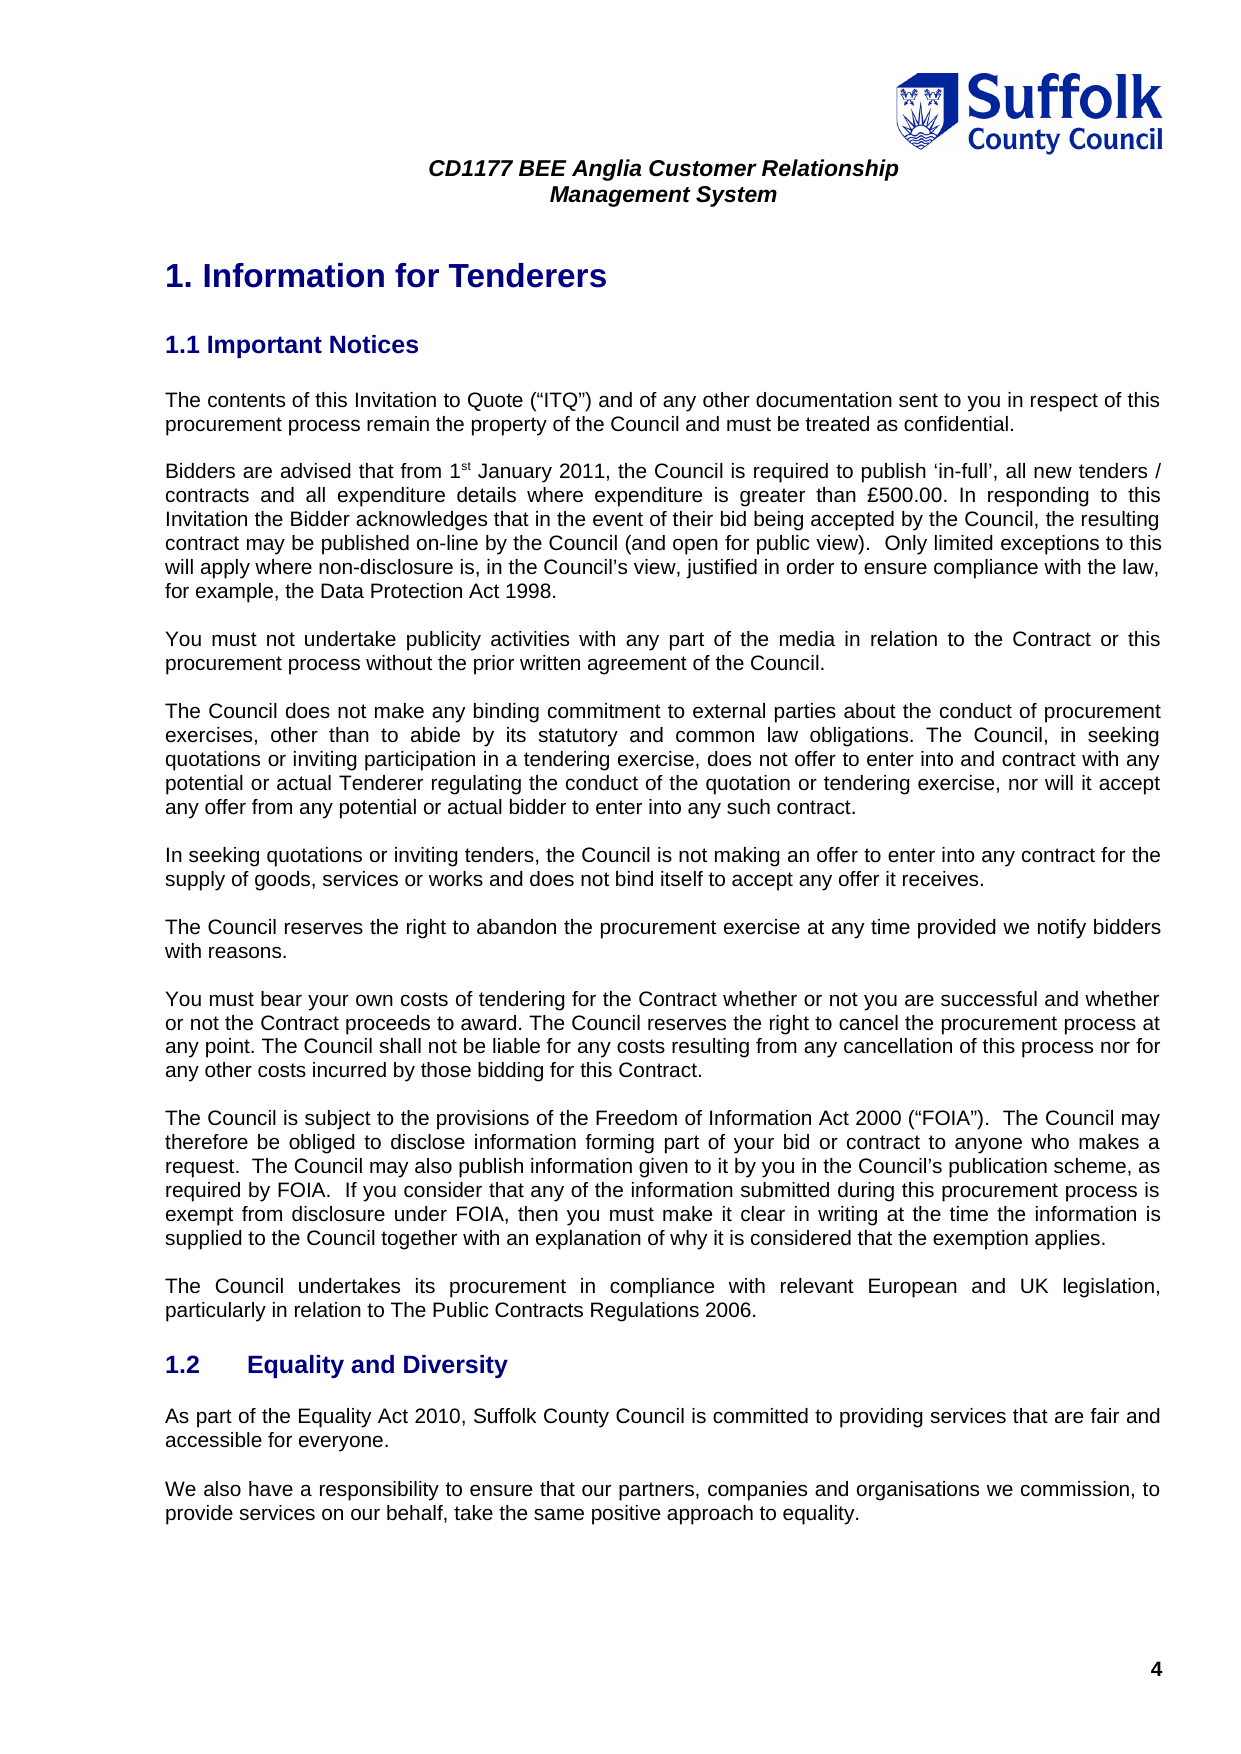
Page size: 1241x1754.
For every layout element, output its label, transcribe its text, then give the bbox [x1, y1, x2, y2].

text The Council is subject to the provisions of the Freedom of Information Act 2000 (“FOIA”). The Council may therefore be obliged to disclose information forming part of your bid or contract to anyone who makes a request. The Council may also publish information given to it by you in the Council’s publication scheme, as required by FOIA. If you consider that any of the information submitted during this procurement process is exempt from disclosure under FOIA, then you must make it clear in writing at the time the information is supplied to the Council together with an explanation of why it is considered that the exemption applies. [165, 1106, 1162, 1250]
subtitle Information for Tenderers [165, 256, 1162, 295]
text The Council undertakes its procurement in compliance with relevant European and legislation, particularly in relation to The Public Contracts Regulations 2006. [165, 1274, 1162, 1322]
picture [896, 73, 1163, 155]
text The contents of this Invitation to Quote (“ITQ”) and of any other documentation sent to you in respect of this procurement process remain the property of the Council and must be treated as confidential. [165, 387, 1162, 435]
text The Council does not make any binding commitment to external parties about the conduct of procurement exercises, other than to abide by its statutory and common law obligations. The Council, in seeking quotations or inviting participation in a tendering exercise, does not offer to enter into and contract with any potential or actual Tenderer regulating the conduct of the quotation or tendering exercise, nor will it accept any offer from any potential or actual bidder to enter into any such contract. [165, 699, 1162, 819]
text You must bear your own costs of tendering for the Contract whether or not you are successful and whether or not the Contract proceeds to award. The Council reserves the right to cancel the procurement process at any point. The Council shall not be liable for any costs resulting from any cancellation of this process nor for any other costs incurred by those bidding for this Contract. [165, 986, 1162, 1082]
text We also have a responsibility to ensure that our partners, companies and organisations we commission, to provide services on our behalf, take the same positive approach to equality. [165, 1477, 1162, 1525]
text Bidders are advised that from 1st January 2011, the Council is required to publish ‘in-full’, all new tenders / contracts and all expenditure details where expenditure is greater than £500.00. In responding to this Invitation the Bidder acknowledges that in the event of their bid being accepted by the Council, the resulting contract may be published on-line by the Council (and open for public view). Only limited exceptions to this will apply where non-disclosure is, in the Council’s view, justified in order to ensure compliance with the law, for example, the Data Protection Act 1998. [165, 459, 1162, 603]
text 1.1 Important Notices [165, 330, 1162, 359]
text As part of the Equality Act 2010, Suffolk County Council is committed to providing services that are fair and accessible for everyone. [165, 1404, 1162, 1452]
text In seeking quotations or inviting tenders, the Council is not making an offer to enter into any contract for the supply of goods, services or works and does not bind itself to accept any offer it receives. [165, 843, 1162, 891]
text 1.2 Equality and Diversity [165, 1351, 1162, 1379]
text You must not undertake publicity activities with any part of the media in relation to the Contract or this procurement process without the prior written agreement of the Council. [165, 627, 1162, 675]
text The Council reserves the right to abandon the procurement exercise at any time provided we notify bidders with reasons. [165, 914, 1162, 962]
